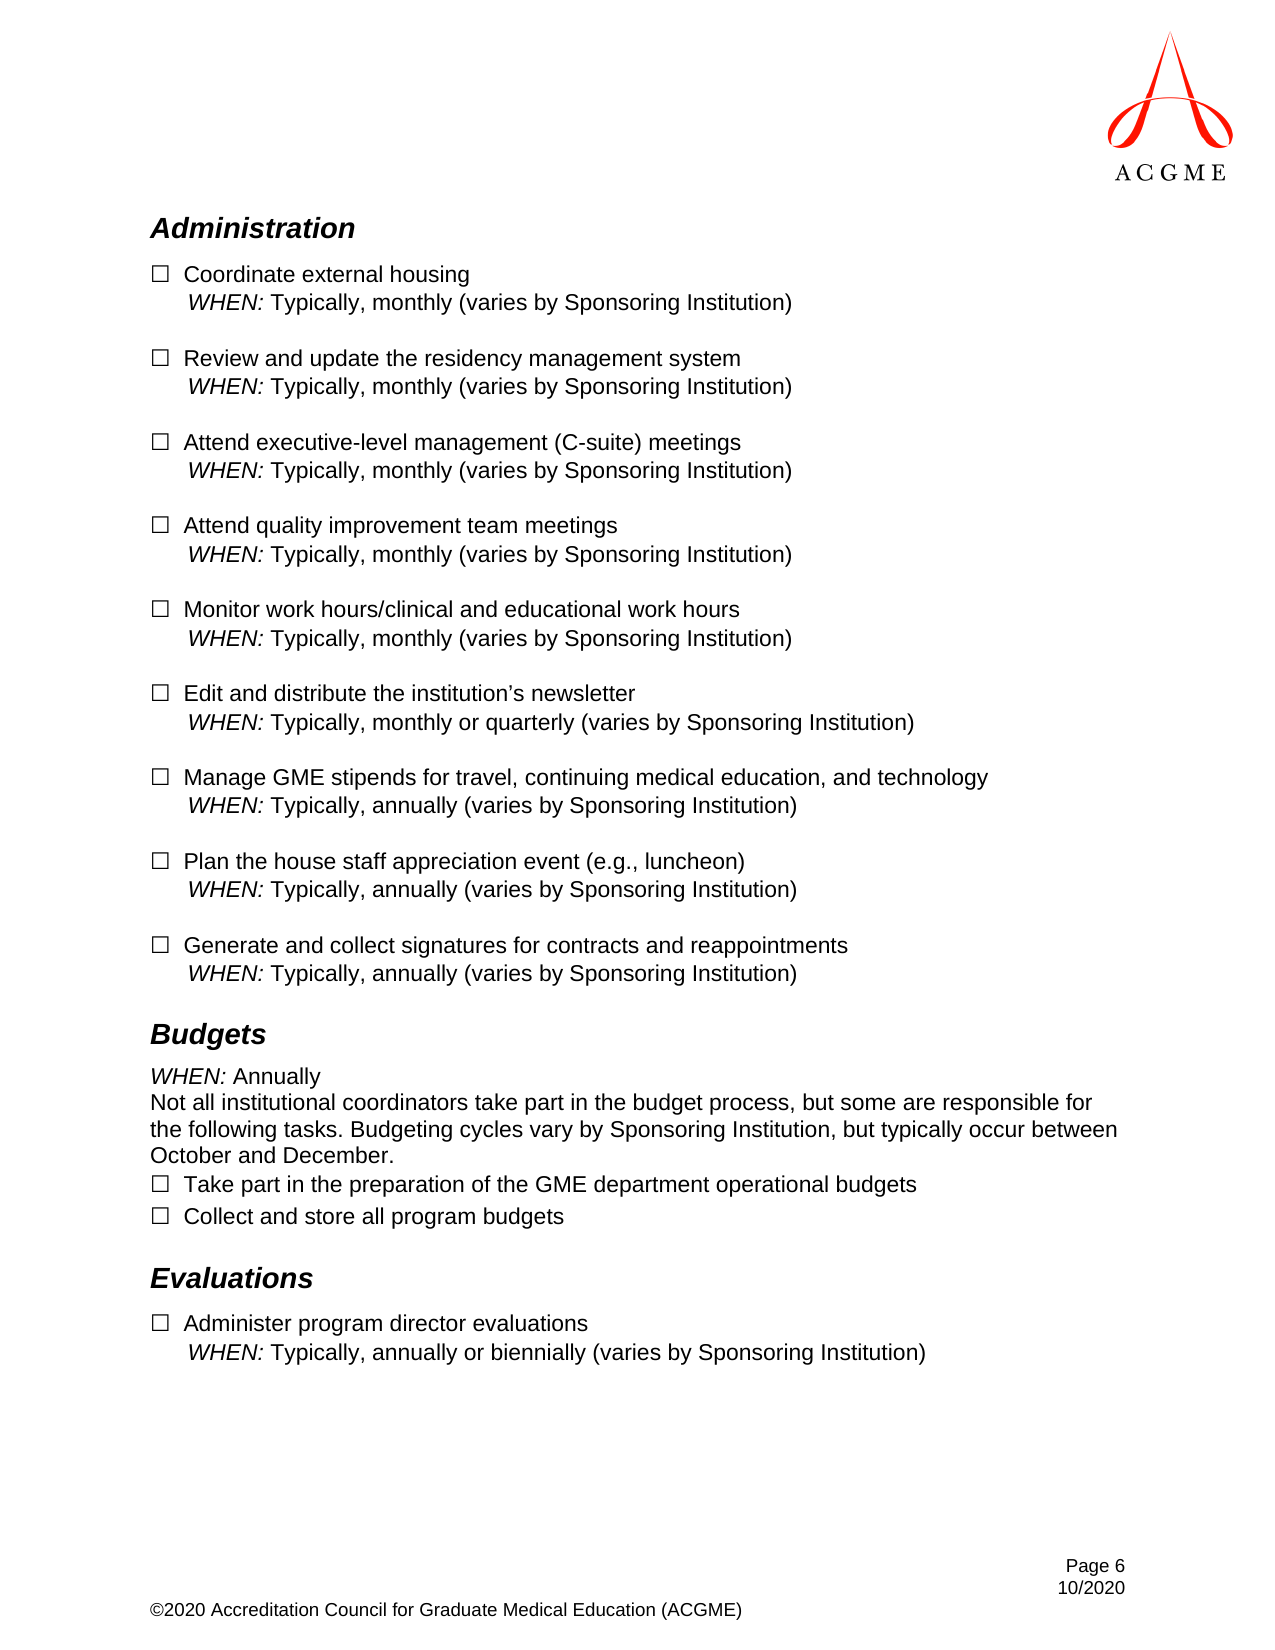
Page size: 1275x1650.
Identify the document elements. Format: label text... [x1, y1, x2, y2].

text WHEN: Typically, annually (varies by Sponsoring Institution) [187, 792, 1125, 819]
text Plan the house staff appreciation event (e.g., luncheon) [150, 845, 1125, 876]
text Administration [150, 150, 1125, 245]
text Attend executive-level management (C-suite) meetings [150, 425, 1125, 457]
text Budgets [150, 1017, 1125, 1051]
text WHEN: Typically, annually (varies by Sponsoring Institution) [187, 960, 1125, 987]
text Review and update the residency management system [150, 341, 1125, 373]
text Attend quality improvement team meetings [150, 509, 1125, 541]
text Administer program director evaluations [150, 1307, 1125, 1338]
text WHEN: Typically, monthly (varies by Sponsoring Institution) [187, 289, 1125, 315]
text Monitor work hours/clinical and educational work hours [150, 593, 1125, 624]
text WHEN: Typically, monthly or quarterly (varies by Sponsoring Institution) [187, 708, 1125, 735]
text Not all institutional coordinators take part in the budget process, but some are responsible for the following tasks. Budgeting cycles vary by Sponsoring Institution, but typically occur between October and December. [150, 1089, 1125, 1168]
text WHEN: Typically, monthly (varies by Sponsoring Institution) [187, 624, 1125, 651]
text WHEN: Annually [150, 1063, 1125, 1089]
text WHEN: Typically, monthly (varies by Sponsoring Institution) [187, 541, 1125, 567]
text WHEN: Typically, annually (varies by Sponsoring Institution) [187, 876, 1125, 903]
text Collect and store all program budgets [150, 1200, 1125, 1231]
text Evaluations [150, 1261, 1125, 1295]
text Manage GME stipends for travel, continuing medical education, and technology [150, 761, 1125, 792]
text Edit and distribute the institution’s newsletter [150, 677, 1125, 708]
text WHEN: Typically, monthly (varies by Sponsoring Institution) [187, 373, 1125, 399]
text Take part in the preparation of the GME department operational budgets [150, 1168, 1125, 1200]
text WHEN: Typically, annually or biennially (varies by Sponsoring Institution) [187, 1338, 1125, 1365]
text WHEN: Typically, monthly (varies by Sponsoring Institution) [187, 457, 1125, 483]
picture [1092, 0, 1257, 212]
text Generate and collect signatures for contracts and reappointments [150, 929, 1125, 960]
text Coordinate external housing [150, 257, 1125, 289]
